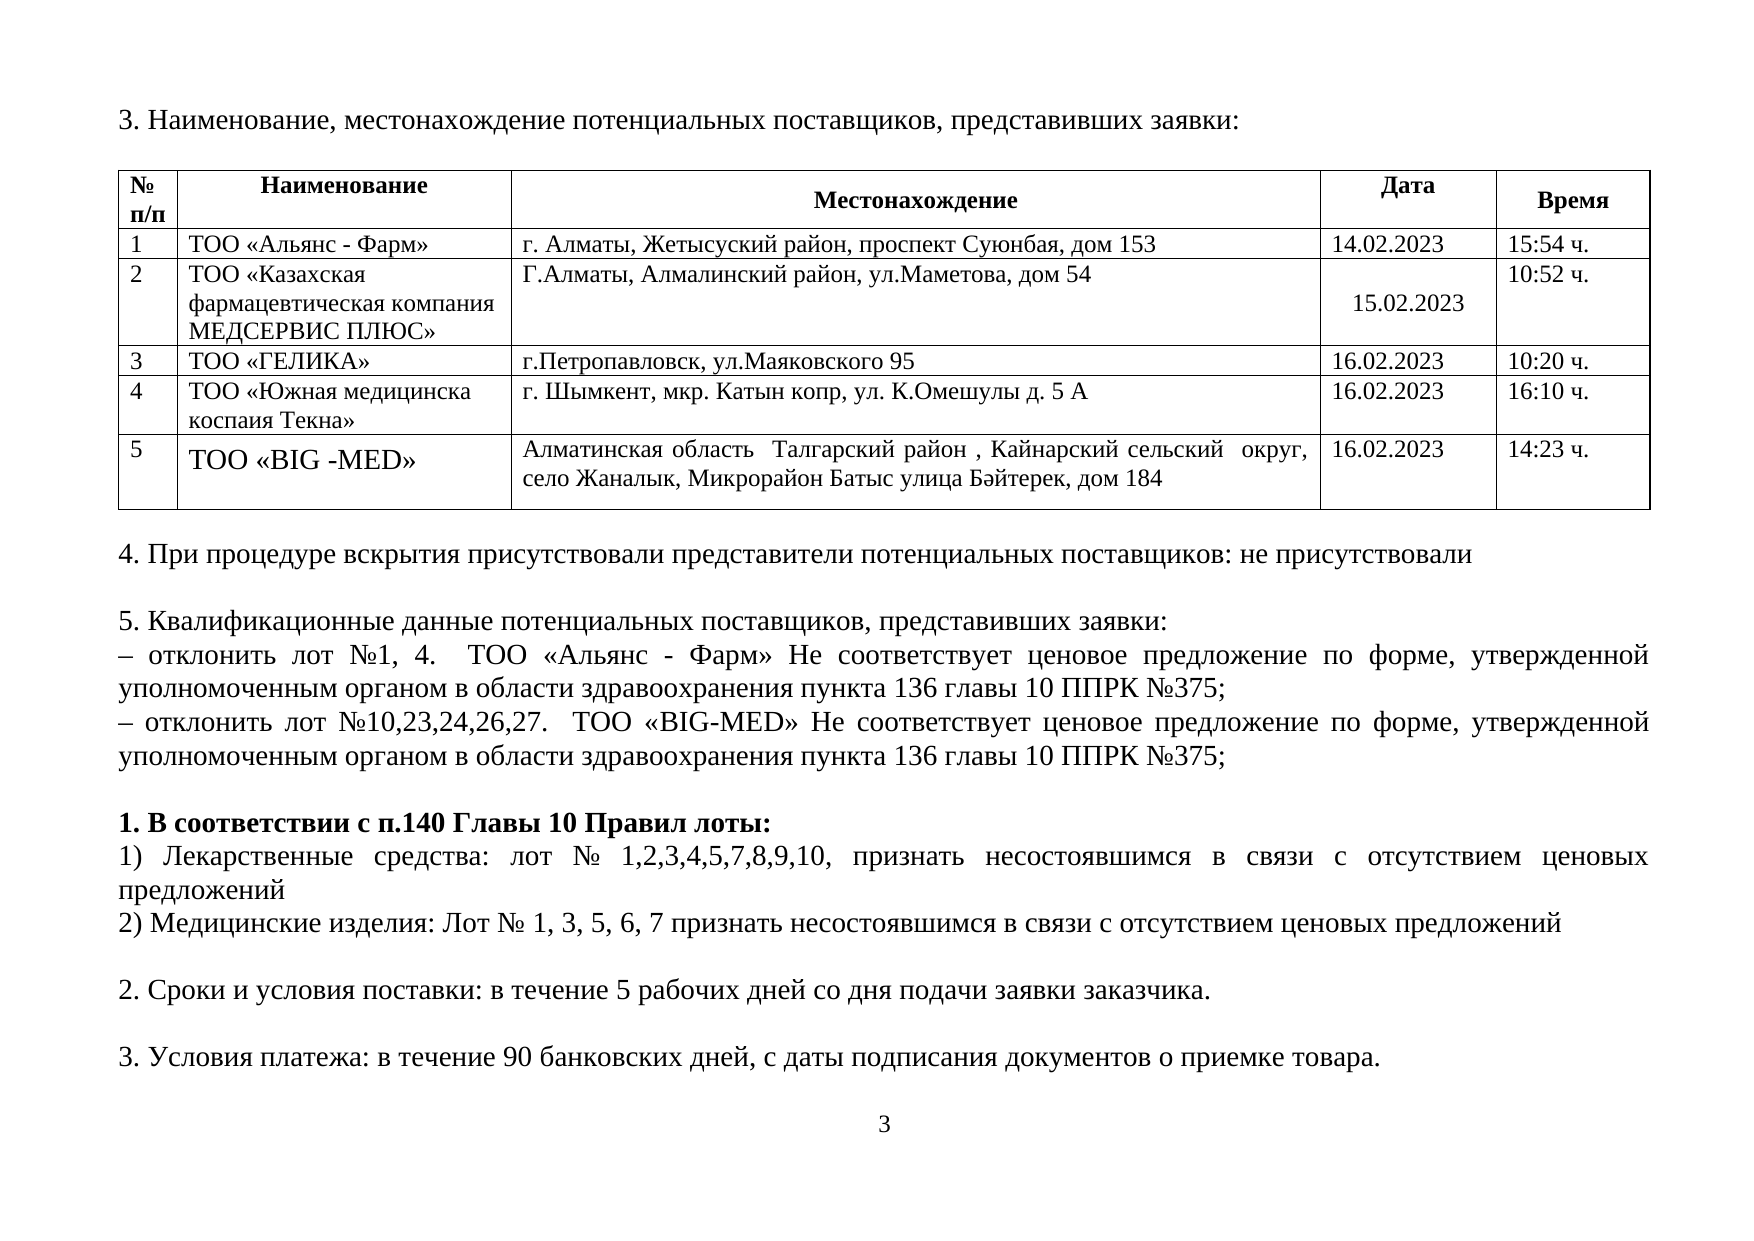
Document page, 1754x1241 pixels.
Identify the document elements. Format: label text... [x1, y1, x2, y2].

table_cell 14.02.2023 [1321, 229, 1496, 258]
table_cell г. Шымкент, мкр. Катын копр, ул. К.Омешулы д. 5 А [512, 376, 1320, 433]
text – отклонить лот №10,23,24,26,27. ТОО «BIG-MED» Не соответствует ценовое предложение по форме, утвержденной уполномоченным органом в области здравоохранения пункта 136 главы 10 ППРК №375; [118, 704, 1651, 771]
table_cell 15:54 ч. [1497, 229, 1649, 258]
table_cell 10:52 ч. [1497, 259, 1649, 345]
table_header Дата [1321, 171, 1496, 228]
table_cell 16.02.2023 [1321, 346, 1496, 375]
text 4. При процедуре вскрытия присутствовали представители потенциальных поставщиков: не присутствовали [118, 536, 1651, 570]
table_cell 10:20 ч. [1497, 346, 1649, 375]
text 3. Условия платежа: в течение 90 банковских дней, с даты подписания документов о приемке товара. [118, 1039, 1651, 1073]
table_cell 1 [119, 229, 177, 258]
text – отклонить лот №1, 4. ТОО «Альянс - Фарм» Не соответствует ценовое предложение по форме, утвержденной уполномоченным органом в области здравоохранения пункта 136 главы 10 ППРК №375; [118, 637, 1651, 704]
table_header № п/п [119, 171, 177, 228]
table_cell Алматинская область Талгарский район , Кайнарский сельский округ, село Жаналык, Микрорайон Батыс улица Бәйтерек, дом 184 [512, 435, 1320, 509]
text 2. Сроки и условия поставки: в течение 5 рабочих дней со дня подачи заявки заказчика. [118, 972, 1651, 1006]
table_cell 3 [119, 346, 177, 375]
table_header Время [1497, 171, 1649, 228]
table_cell ТОО «Казахская фармацевтическая компания МЕДСЕРВИС ПЛЮС» [178, 259, 511, 345]
table_header Местонахождение [512, 171, 1320, 228]
table_cell г. Алматы, Жетысуский район, проспект Суюнбая, дом 153 [512, 229, 1320, 258]
text 3. Наименование, местонахождение потенциальных поставщиков, представивших заявки: [118, 102, 1651, 136]
text 5. Квалификационные данные потенциальных поставщиков, представивших заявки: [118, 603, 1651, 637]
text 1. В соответствии с п.140 Главы 10 Правил лоты: [118, 805, 1651, 838]
table_cell ТОО «BIG -MED» [178, 435, 511, 509]
table_cell 16.02.2023 [1321, 435, 1496, 509]
text 1) Лекарственные средства: лот № 1,2,3,4,5,7,8,9,10, признать несостоявшимся в связи с отсутствием ценовых предложений [118, 838, 1651, 905]
table_cell 15.02.2023 [1321, 259, 1496, 345]
table_header Наименование [178, 171, 511, 228]
table_cell 2 [119, 259, 177, 345]
text 2) Медицинские изделия: Лот № 1, 3, 5, 6, 7 признать несостоявшимся в связи с отсутствием ценовых предложений [118, 905, 1651, 939]
table_cell 5 [119, 435, 177, 509]
table_cell ТОО «Альянс - Фарм» [178, 229, 511, 258]
table_cell ТОО «Южная медицинска коспаия Текна» [178, 376, 511, 433]
table_cell 16.02.2023 [1321, 376, 1496, 433]
table_cell Г.Алматы, Алмалинский район, ул.Маметова, дом 54 [512, 259, 1320, 345]
table_cell г.Петропавловск, ул.Маяковского 95 [512, 346, 1320, 375]
table_cell 4 [119, 376, 177, 433]
table_cell 16:10 ч. [1497, 376, 1649, 433]
table_cell 14:23 ч. [1497, 435, 1649, 509]
table_cell ТОО «ГЕЛИКА» [178, 346, 511, 375]
